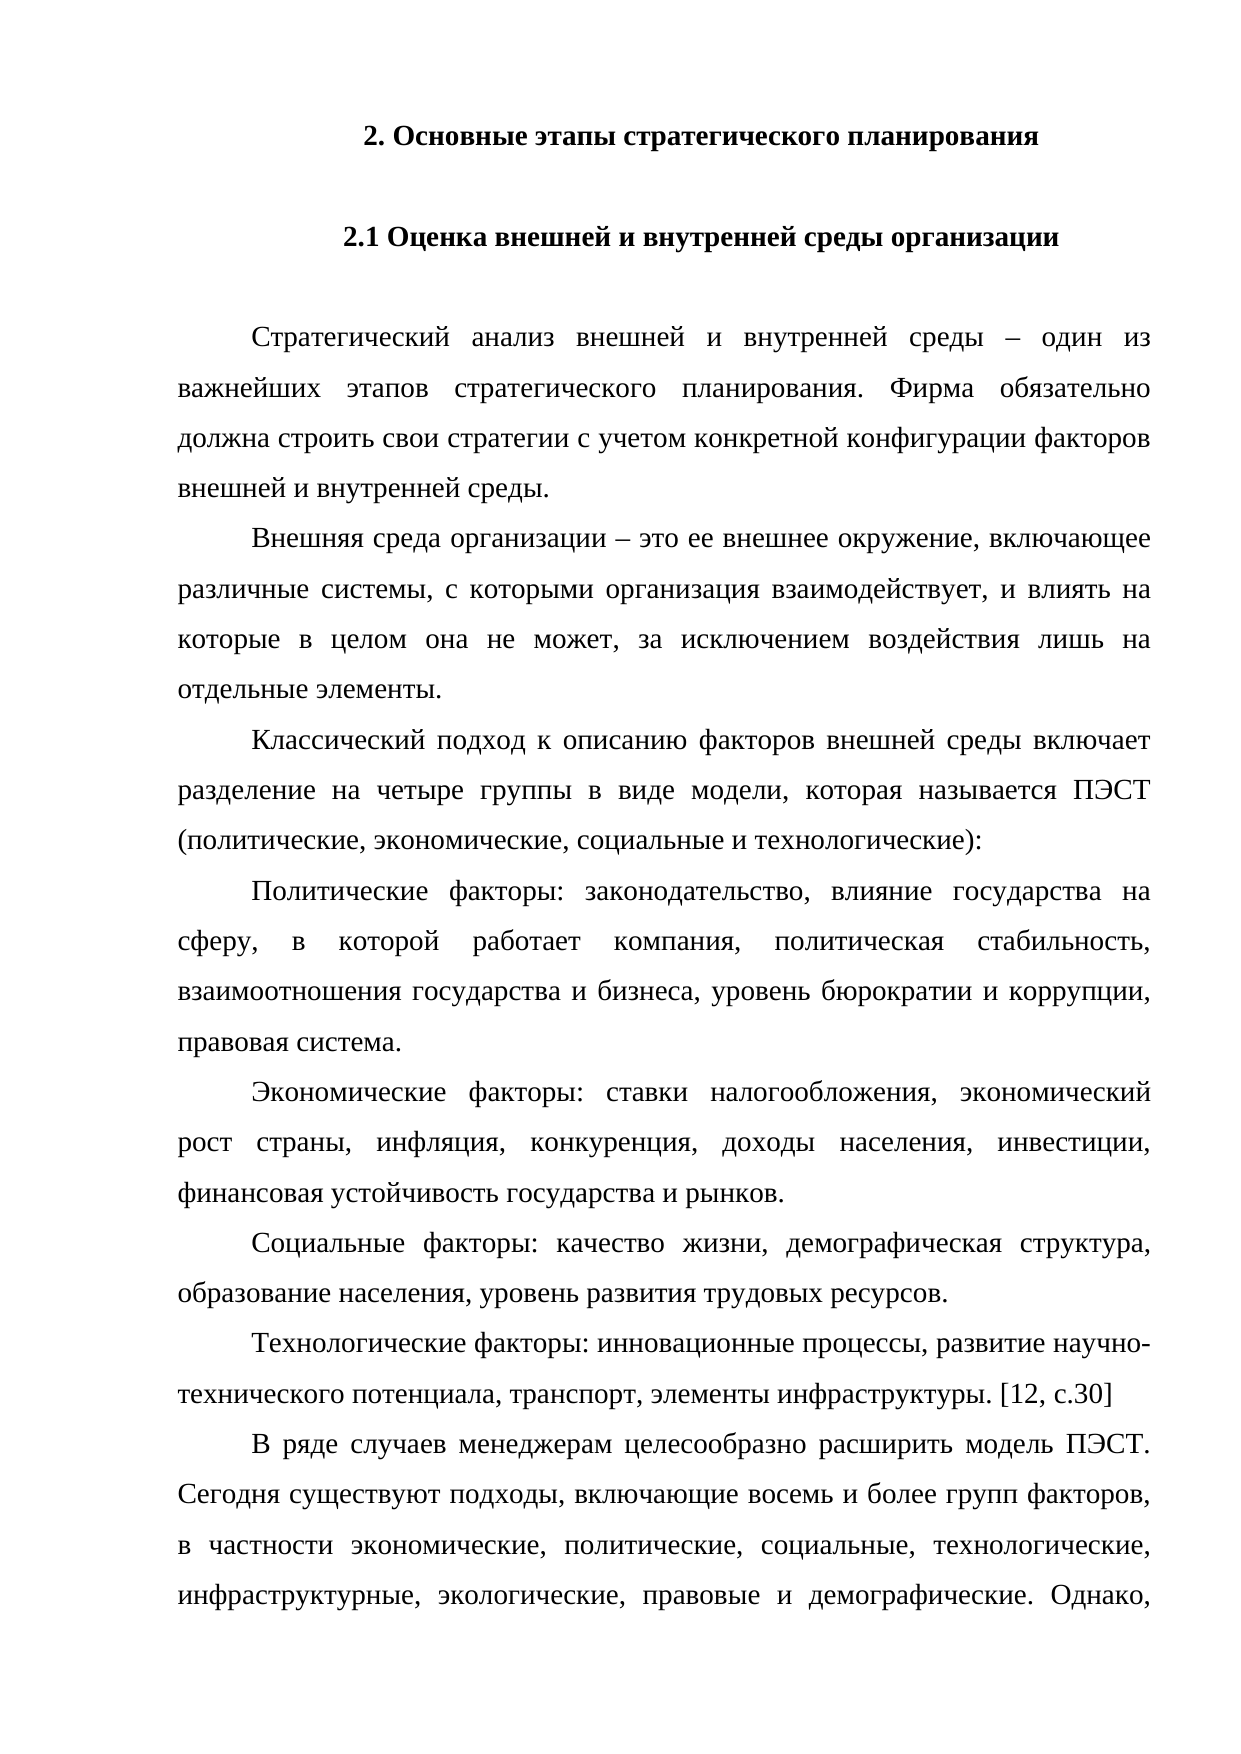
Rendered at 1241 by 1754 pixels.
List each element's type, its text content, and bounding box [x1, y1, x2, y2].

text Экономические факторы: ставки налогообложения, экономический рост страны, инфляция, конкуренция, доходы населения, инвестиции, финансовая устойчивость государства и рынков. [177, 1074, 1152, 1208]
text 2. Основные этапы стратегического планирования [177, 118, 1152, 152]
text Классический подход к описанию факторов внешней среды включает разделение на четыре группы в виде модели, которая называется ПЭСТ (политические, экономические, социальные и технологические): [177, 722, 1152, 856]
text Технологические факторы: инновационные процессы, развитие научно-технического потенциала, транспорт, элементы инфраструктуры. [12, c.30] [177, 1326, 1152, 1409]
text Политические факторы: законодательство, влияние государства на сферу, в которой работает компания, политическая стабильность, взаимоотношения государства и бизнеса, уровень бюрократии и коррупции, правовая система. [177, 873, 1152, 1057]
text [177, 1426, 1152, 1611]
text Стратегический анализ внешней и внутренней среды – один из важнейших этапов стратегического планирования. Фирма обязательно должна строить свои стратегии с учетом конкретной конфигурации факторов внешней и внутренней среды. [177, 319, 1152, 504]
text 2.1 Оценка внешней и внутренней среды организации [177, 219, 1152, 252]
text Внешняя среда организации – это ее внешнее окружение, включающее различные системы, с которыми организация взаимодействует, и влиять на которые в целом она не может, за исключением воздействия лишь на отдельные элементы. [177, 521, 1152, 705]
text Социальные факторы: качество жизни, демографическая структура, образование населения, уровень развития трудовых ресурсов. [177, 1225, 1152, 1309]
